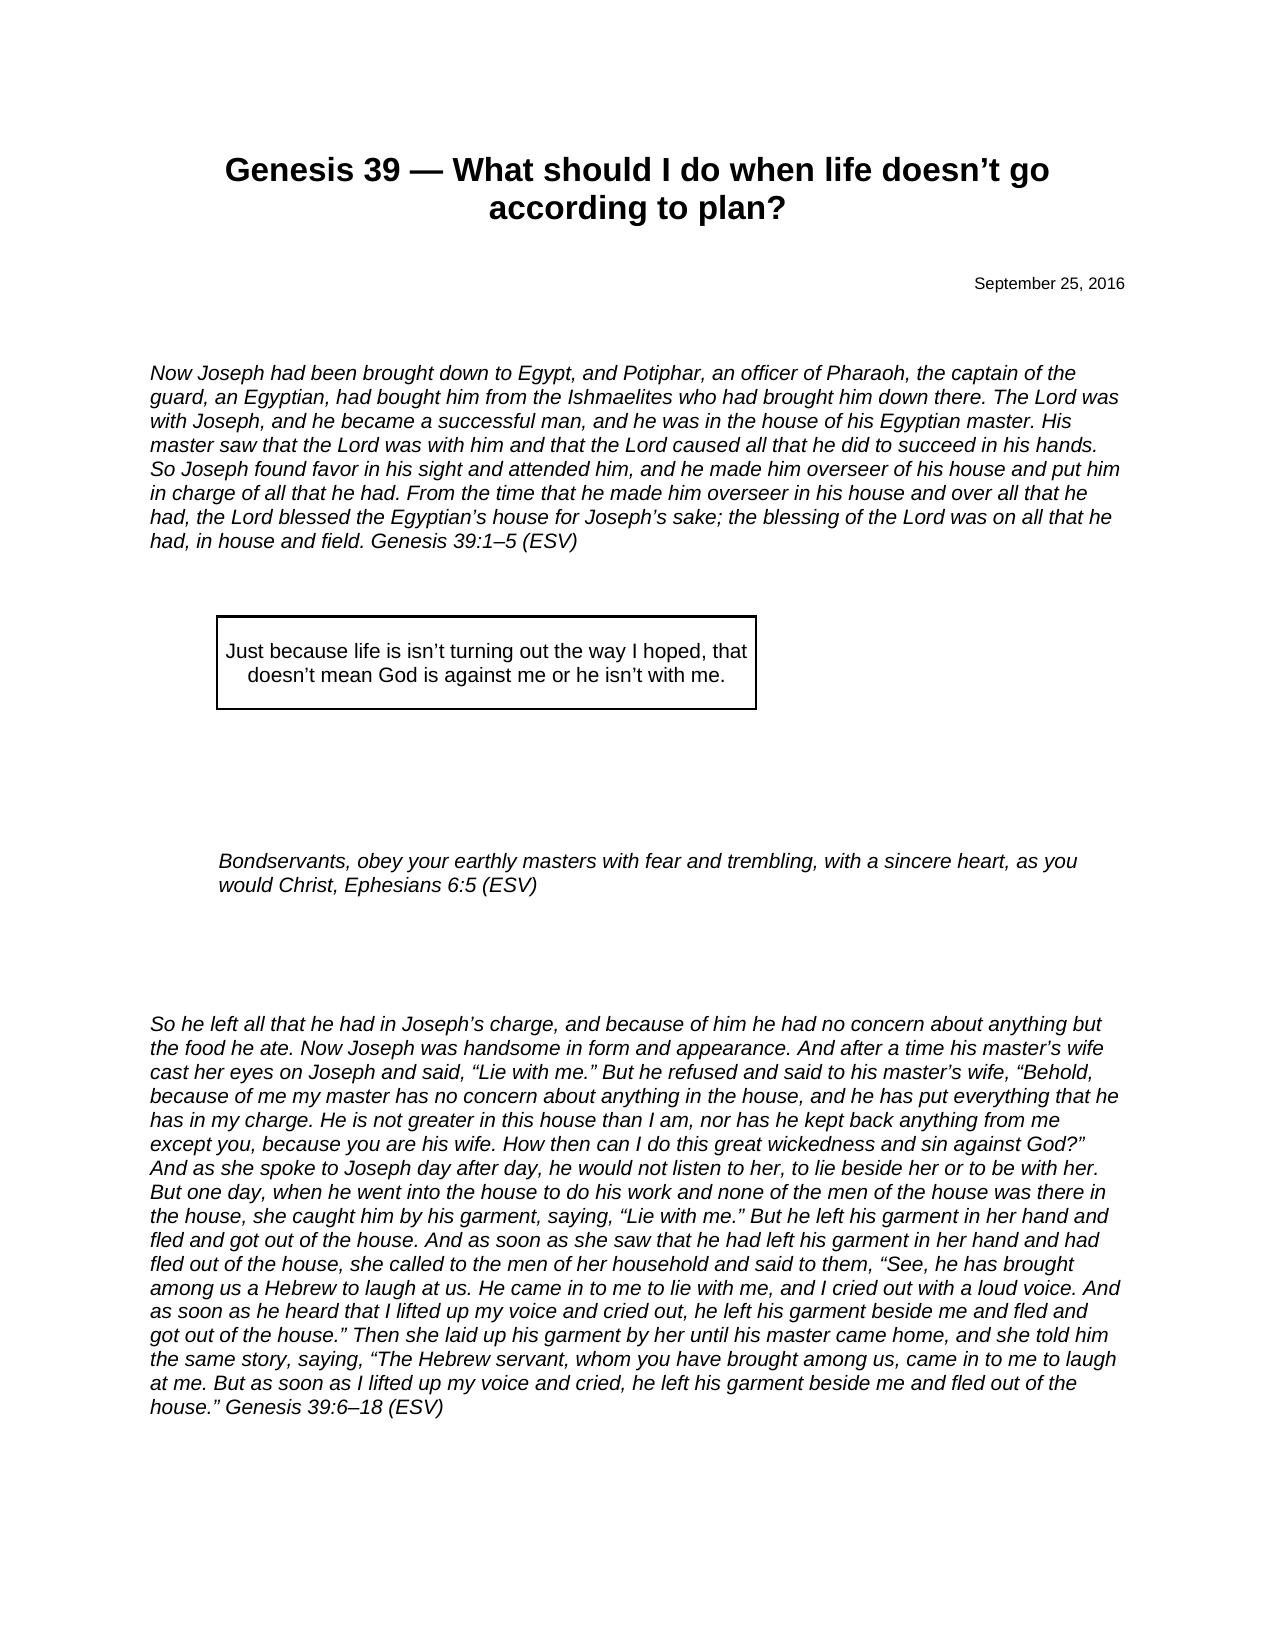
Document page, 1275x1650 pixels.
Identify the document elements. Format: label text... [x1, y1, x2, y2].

text So he left all that he had in Joseph’s charge, and because of him he had no concern about anything but the food he ate. Now Joseph was handsome in form and appearance. And after a time his master’s wife cast her eyes on Joseph and said, “Lie with me.” But he refused and said to his master’s wife, “Behold, because of me my master has no concern about anything in the house, and he has put everything that he has in my charge. He is not greater in this house than I am, nor has he kept back anything from me except you, because you are his wife. How then can I do this great wickedness and sin against God?” And as she spoke to Joseph day after day, he would not listen to her, to lie beside her or to be with her. But one day, when he went into the house to do his work and none of the men of the house was there in the house, she caught him by his garment, saying, “Lie with me.” But he left his garment in her hand and fled and got out of the house. And as soon as she saw that he had left his garment in her hand and had fled out of the house, she called to the men of her household and said to them, “See, he has brought among us a Hebrew to laugh at us. He came in to me to lie with me, and I cried out with a loud voice. And as soon as he heard that I lifted up my voice and cried out, he left his garment beside me and fled and got out of the house.” Then she laid up his garment by her until his master came home, and she told him the same story, saying, “The Hebrew servant, whom you have brought among us, came in to me to laugh at me. But as soon as I lifted up my voice and cried, he left his garment beside me and fled out of the house.” Genesis 39:6–18 (ESV) [150, 1012, 1125, 1419]
text Now Joseph had been brought down to Egypt, and Potiphar, an officer of Pharaoh, the captain of the guard, an Egyptian, had bought him from the Ishmaelites who had brought him down there. The Lord was with Joseph, and he became a successful man, and he was in the house of his Egyptian master. His master saw that the Lord was with him and that the Lord caused all that he did to succeed in his hands. So Joseph found favor in his sight and attended him, and he made him overseer of his house and put him in charge of all that he had. From the time that he made him overseer in his house and over all that he had, the Lord blessed the Egyptian’s house for Joseph’s sake; the blessing of the Lord was on all that he had, in house and field. Genesis 39:1–5 (ESV) [150, 361, 1125, 553]
text Bondservants, obey your earthly masters with fear and trembling, with a sincere heart, as you would Christ, Ephesians 6:5 (ESV) [218, 849, 1125, 897]
text Genesis 39 — What should I do when life doesn’t go according to plan? [150, 150, 1125, 227]
text September 25, 2016 [150, 274, 1125, 293]
